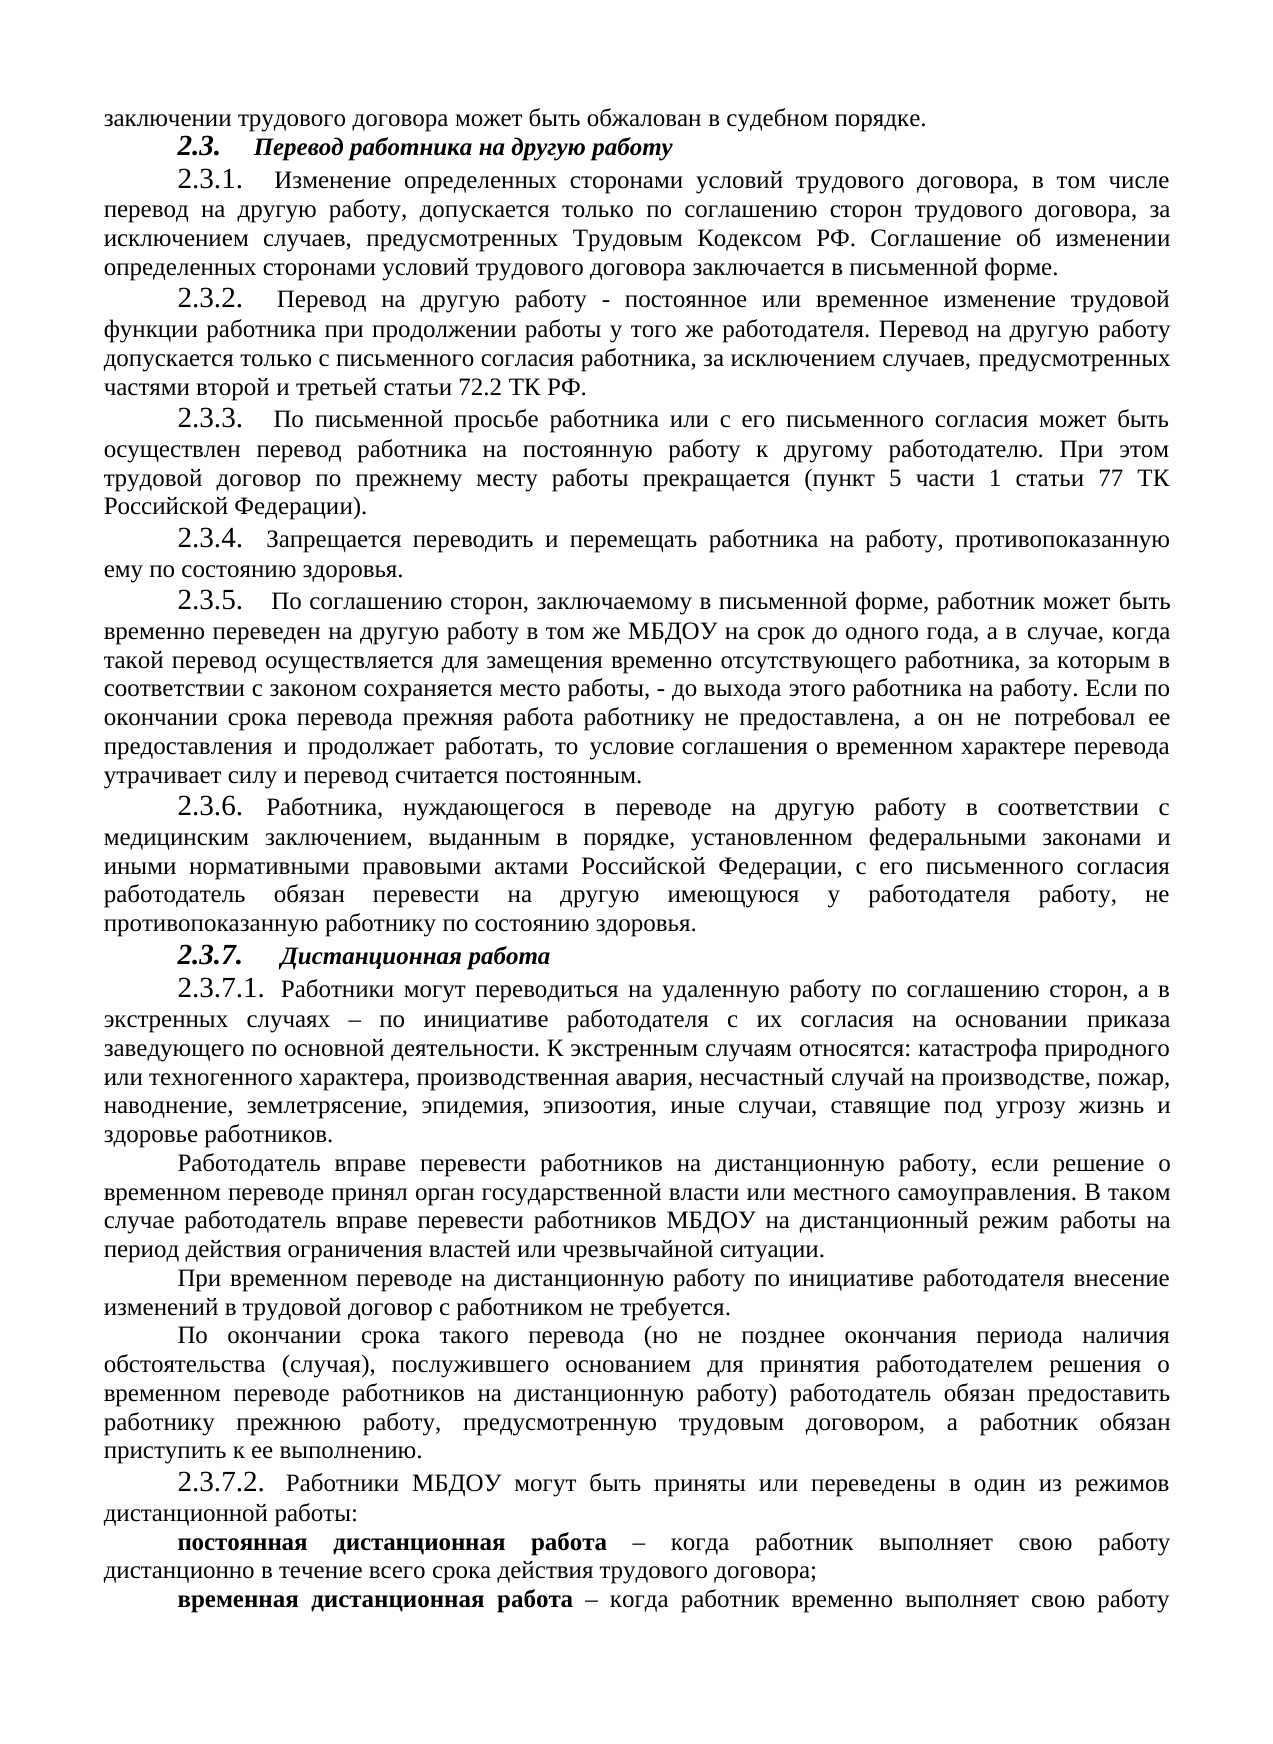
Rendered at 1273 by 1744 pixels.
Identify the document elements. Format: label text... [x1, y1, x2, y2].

list По соглашению сторон, заключаемому в письменной форме, работник может быть временно переведен на другую работу в том же МБДОУ на срок до одного года, а в случае, когда такой перевод осуществляется для замещения временно отсутствующего работника, за которым в соответствии с законом сохраняется место работы, - до выхода этого работника на работу. Если по окончании срока перевода прежняя работа работнику не предоставлена, а он не потребовал ее предоставления и продолжает работать, то условие соглашения о временном характере перевода утрачивает силу и перевод считается постоянным. [103, 582, 1170, 788]
text При временном переводе на дистанционную работу по инициативе работодателя внесение изменений в трудовой договор с работником не требуется. [103, 1263, 1170, 1321]
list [103, 103, 1170, 132]
list Перевод на другую работу - постоянное или временное изменение трудовой функции работника при продолжении работы у того же работодателя. Перевод на другую работу допускается только с письменного согласия работника, за исключением случаев, предусмотренных частями второй и третьей статьи 72.2 ТК РФ. [103, 281, 1170, 400]
list Изменение определенных сторонами условий трудового договора, в том числе перевод на другую работу, допускается только по соглашению сторон трудового договора, за исключением случаев, предусмотренных Трудовым Кодексом РФ. Соглашение об изменении определенных сторонами условий трудового договора заключается в письменной форме. [103, 161, 1170, 281]
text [103, 1584, 1170, 1613]
list Работники могут переводиться на удаленную работу по соглашению сторон, а в экстренных случаях – по инициативе работодателя с их согласия на основании приказа заведующего по основной деятельности. К экстренным случаям относятся: катастрофа природного или техногенного характера, производственная авария, несчастный случай на производстве, пожар, наводнение, землетрясение, эпидемия, эпизоотия, иные случаи, ставящие под угрозу жизнь и здоровье работников. [103, 971, 1170, 1148]
subtitle Перевод работника на другую работу [103, 132, 1170, 161]
list Работники МБДОУ могут быть приняты или переведены в один из режимов дистанционной работы: [103, 1464, 1170, 1527]
list Работника, нуждающегося в переводе на другую работу в соответствии с медицинским заключением, выданным в порядке, установленном федеральными законами и иными нормативными правовыми актами Российской Федерации, с его письменного согласия работодатель обязан перевести на другую имеющуюся у работодателя работу, не противопоказанную работнику по состоянию здоровья. [103, 788, 1170, 937]
text постоянная дистанционная работа – когда работник выполняет свою работу дистанционно в течение всего срока действия трудового договора; [103, 1527, 1170, 1584]
list По письменной просьбе работника или с его письменного согласия может быть осуществлен перевод работника на постоянную работу к другому работодателю. При этом трудовой договор по прежнему месту работы прекращается (пункт 5 части 1 статьи 77 ТК Российской Федерации). [103, 400, 1170, 520]
text По окончании срока такого перевода (но не позднее окончания периода наличия обстоятельства (случая), послужившего основанием для принятия работодателем решения о временном переводе работников на дистанционную работу) работодатель обязан предоставить работнику прежнюю работу, предусмотренную трудовым договором, а работник обязан приступить к ее выполнению. [103, 1321, 1170, 1464]
text Работодатель вправе перевести работников на дистанционную работу, если решение о временном переводе принял орган государственной власти или местного самоуправления. В таком случае работодатель вправе перевести работников МБДОУ на дистанционный режим работы на период действия ограничения властей или чрезвычайной ситуации. [103, 1148, 1170, 1263]
list Дистанционная работа [103, 937, 1170, 971]
list Запрещается переводить и перемещать работника на работу, противопоказанную ему по состоянию здоровья. [103, 520, 1170, 582]
